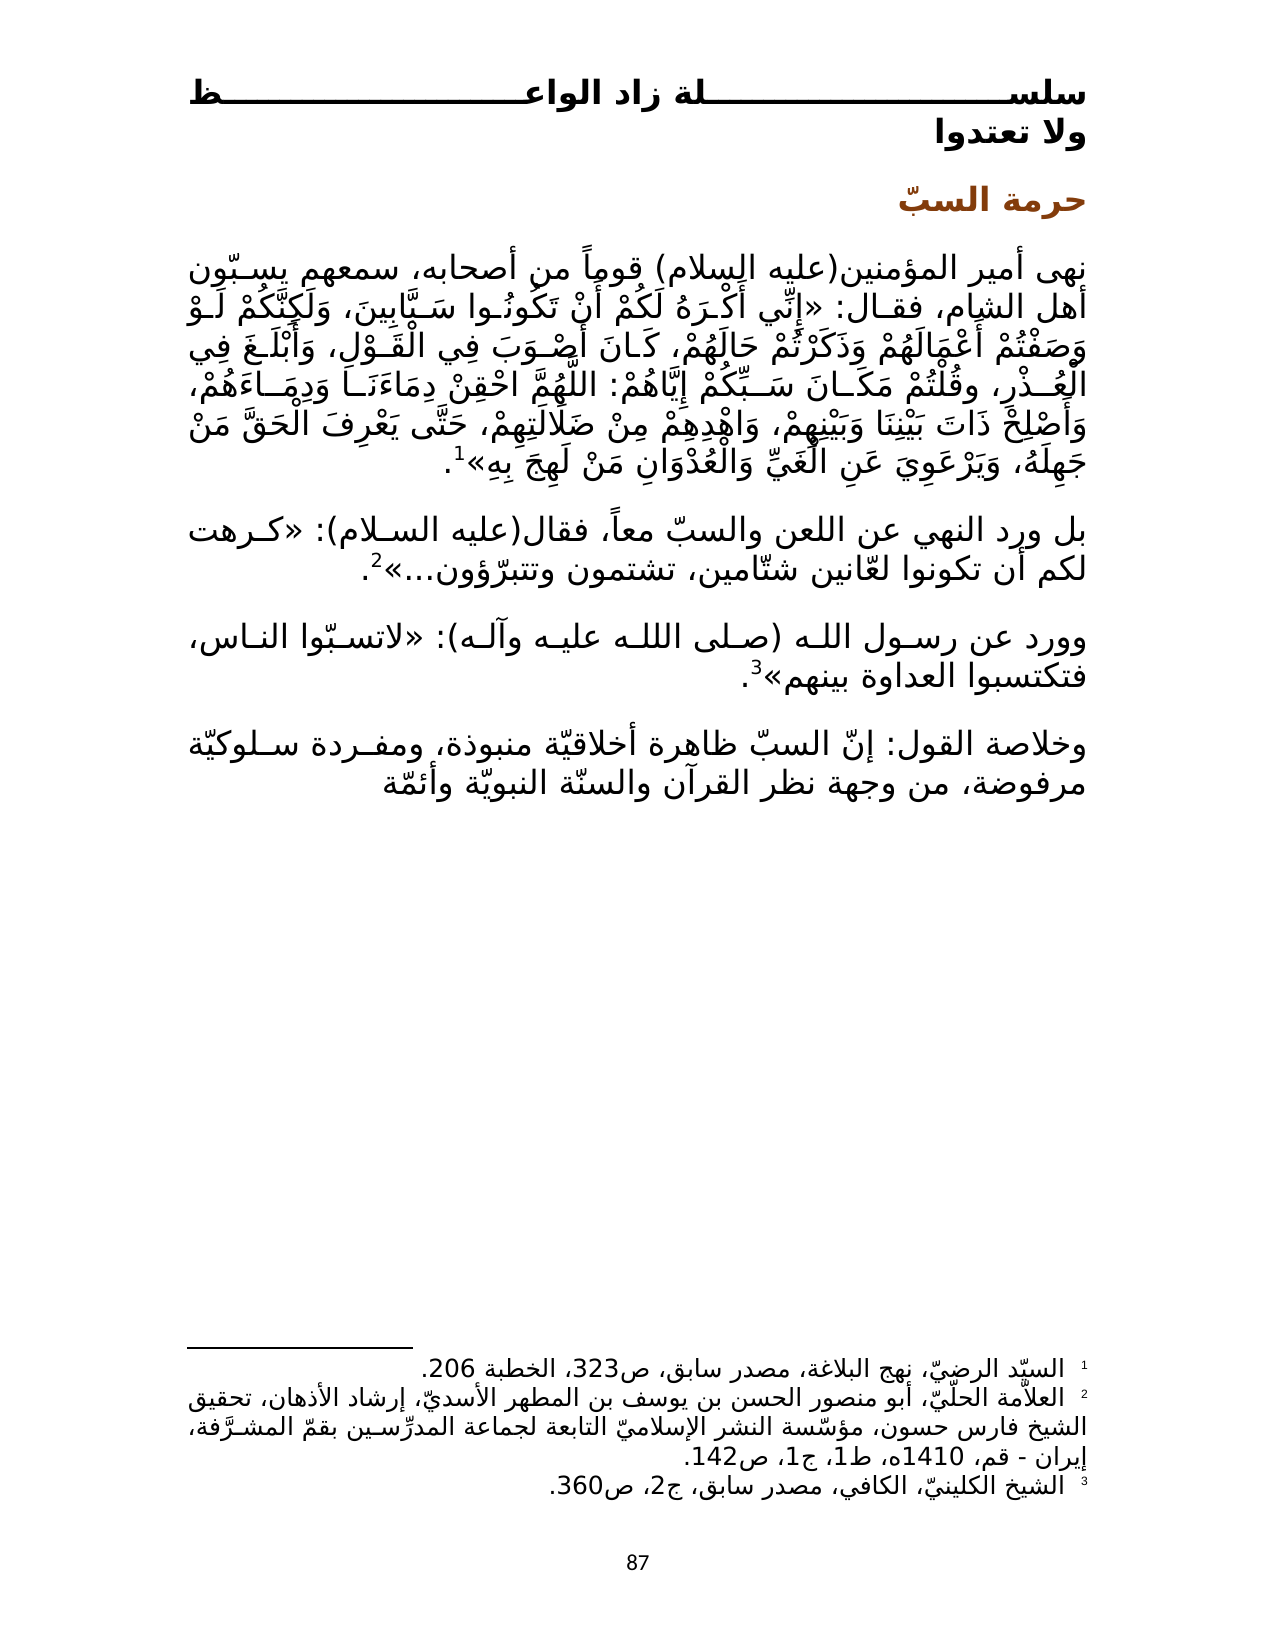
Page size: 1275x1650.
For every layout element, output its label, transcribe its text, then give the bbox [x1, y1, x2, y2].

text نهى أمير المؤمنين(عليه السلام) قوماً من أصحابه، سمعهم يسبّون أهل الشام، فقال: «إِنِّي أَكْرَهُ لَكُمْ أَنْ تَكُونُوا سَبَّابِينَ‏، وَلَكِنَّكُمْ لَوْ وَصَفْتُمْ أَعْمَالَهُمْ وَذَكَرْتُمْ حَالَهُمْ، كَانَ أَصْوَبَ فِي الْقَوْلِ، وَأَبْلَغَ فِي الْعُذْرِ، وقُلْتُمْ مَكَانَ سَبِّكُمْ إِيَّاهُمْ: اللَّهُمَّ احْقِنْ دِمَاءَنَا وَدِمَاءَهُمْ، وَأَصْلِحْ ذَاتَ بَيْنِنَا وَبَيْنِهِمْ، وَاهْدِهِمْ مِنْ ضَلَالَتِهِمْ، حَتَّى يَعْرِفَ الْحَقَّ مَنْ جَهِلَهُ، وَيَرْعَوِيَ عَنِ الْغَيِّ وَالْعُدْوَانِ مَنْ لَهِجَ بِهِ‏». [187, 249, 1087, 482]
text وخلاصة القول: إنّ السبّ ظاهرة أخلاقيّة منبوذة، ومفردة سلوكيّة مرفوضة، من وجهة نظر القرآن والسنّة النبويّة وأئمّة [187, 725, 1087, 802]
text بل ورد النهي عن اللعن والسبّ معاً، فقال(عليه السلام): «كرهت لكم أن تكونوا لعّانين شتّامين، تشتمون وتتبرّؤون...». [187, 511, 1087, 589]
text وورد عن رسول الله (صلى اللله عليه وآله): «لاتسبّوا الناس، فتكتسبوا العداوة بينهم». [187, 618, 1087, 696]
text حرمة السبّ [187, 181, 1087, 219]
